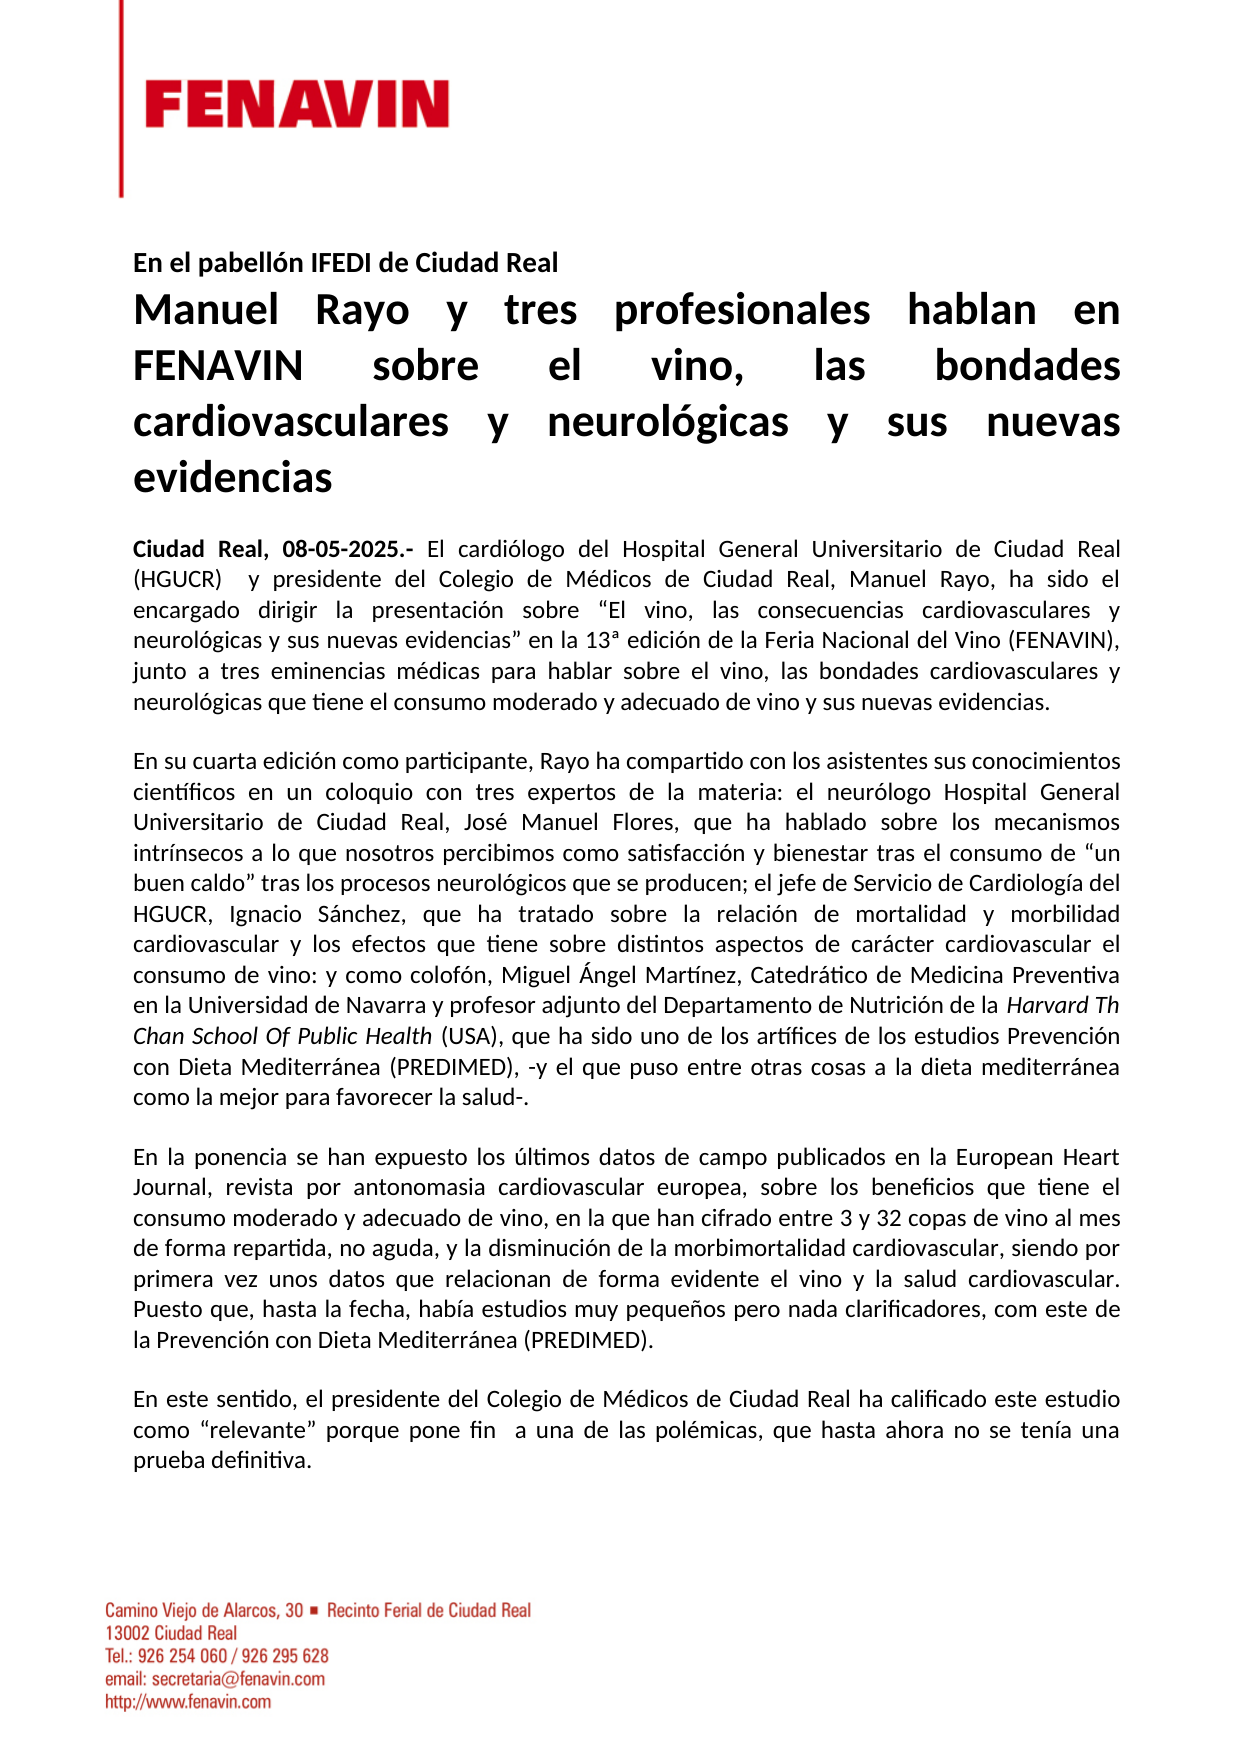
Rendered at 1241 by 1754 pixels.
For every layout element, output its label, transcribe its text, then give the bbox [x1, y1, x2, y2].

text En el pabellón IFEDI de Ciudad Real [133, 244, 1122, 280]
text En este sentido, el presidente del Colegio de Médicos de Ciudad Real ha calificado este estudio como “relevante” porque pone fin a una de las polémicas, que hasta ahora no se tenía una prueba definitiva. [133, 1384, 1122, 1475]
text En la ponencia se han expuesto los últimos datos de campo publicados en la European Heart Journal, revista por antonomasia cardiovascular europea, sobre los beneficios que tiene el consumo moderado y adecuado de vino, en la que han cifrado entre 3 y 32 copas de vino al mes de forma repartida, no aguda, y la disminución de la morbimortalidad cardiovascular, siendo por primera vez unos datos que relacionan de forma evidente el vino y la salud cardiovascular. Puesto que, hasta la fecha, había estudios muy pequeños pero nada clarificadores, com este de la Prevención con Dieta Mediterránea (PREDIMED). [133, 1141, 1122, 1354]
picture [1, 0, 497, 222]
text Manuel Rayo y tres profesionales hablan en FENAVIN sobre el vino, las bondades cardiovasculares y neurológicas y sus nuevas evidencias [133, 280, 1122, 504]
text En su cuarta edición como participante, Rayo ha compartido con los asistentes sus conocimientos científicos en un coloquio con tres expertos de la materia: el neurólogo Hospital General Universitario de Ciudad Real, José Manuel Flores, que ha hablado sobre los mecanismos intrínsecos a lo que nosotros percibimos como satisfacción y bienestar tras el consumo de “un buen caldo” tras los procesos neurológicos que se producen; el jefe de Servicio de Cardiología del HGUCR, Ignacio Sánchez, que ha tratado sobre la relación de mortalidad y morbilidad cardiovascular y los efectos que tiene sobre distintos aspectos de carácter cardiovascular el consumo de vino: y como colofón, Miguel Ángel Martínez, Catedrático de Medicina Preventiva en la Universidad de Navarra y profesor adjunto del Departamento de Nutrición de la Harvard Th Chan School Of Public Health (USA), que ha sido uno de los artífices de los estudios Prevención con Dieta Mediterránea (PREDIMED), -y el que puso entre otras cosas a la dieta mediterránea como la mejor para favorecer la salud-. [133, 745, 1122, 1112]
text Ciudad Real, 08-05-2025.- El cardiólogo del Hospital General Universitario de Ciudad Real (HGUCR) y presidente del Colegio de Médicos de Ciudad Real, Manuel Rayo, ha sido el encargado dirigir la presentación sobre “El vino, las consecuencias cardiovasculares y neurológicas y sus nuevas evidencias” en la 13ª edición de la Feria Nacional del Vino (FENAVIN), junto a tres eminencias médicas para hablar sobre el vino, las bondades cardiovasculares y neurológicas que tiene el consumo moderado y adecuado de vino y sus nuevas evidencias. [133, 533, 1122, 716]
picture [0, 1581, 1241, 1754]
